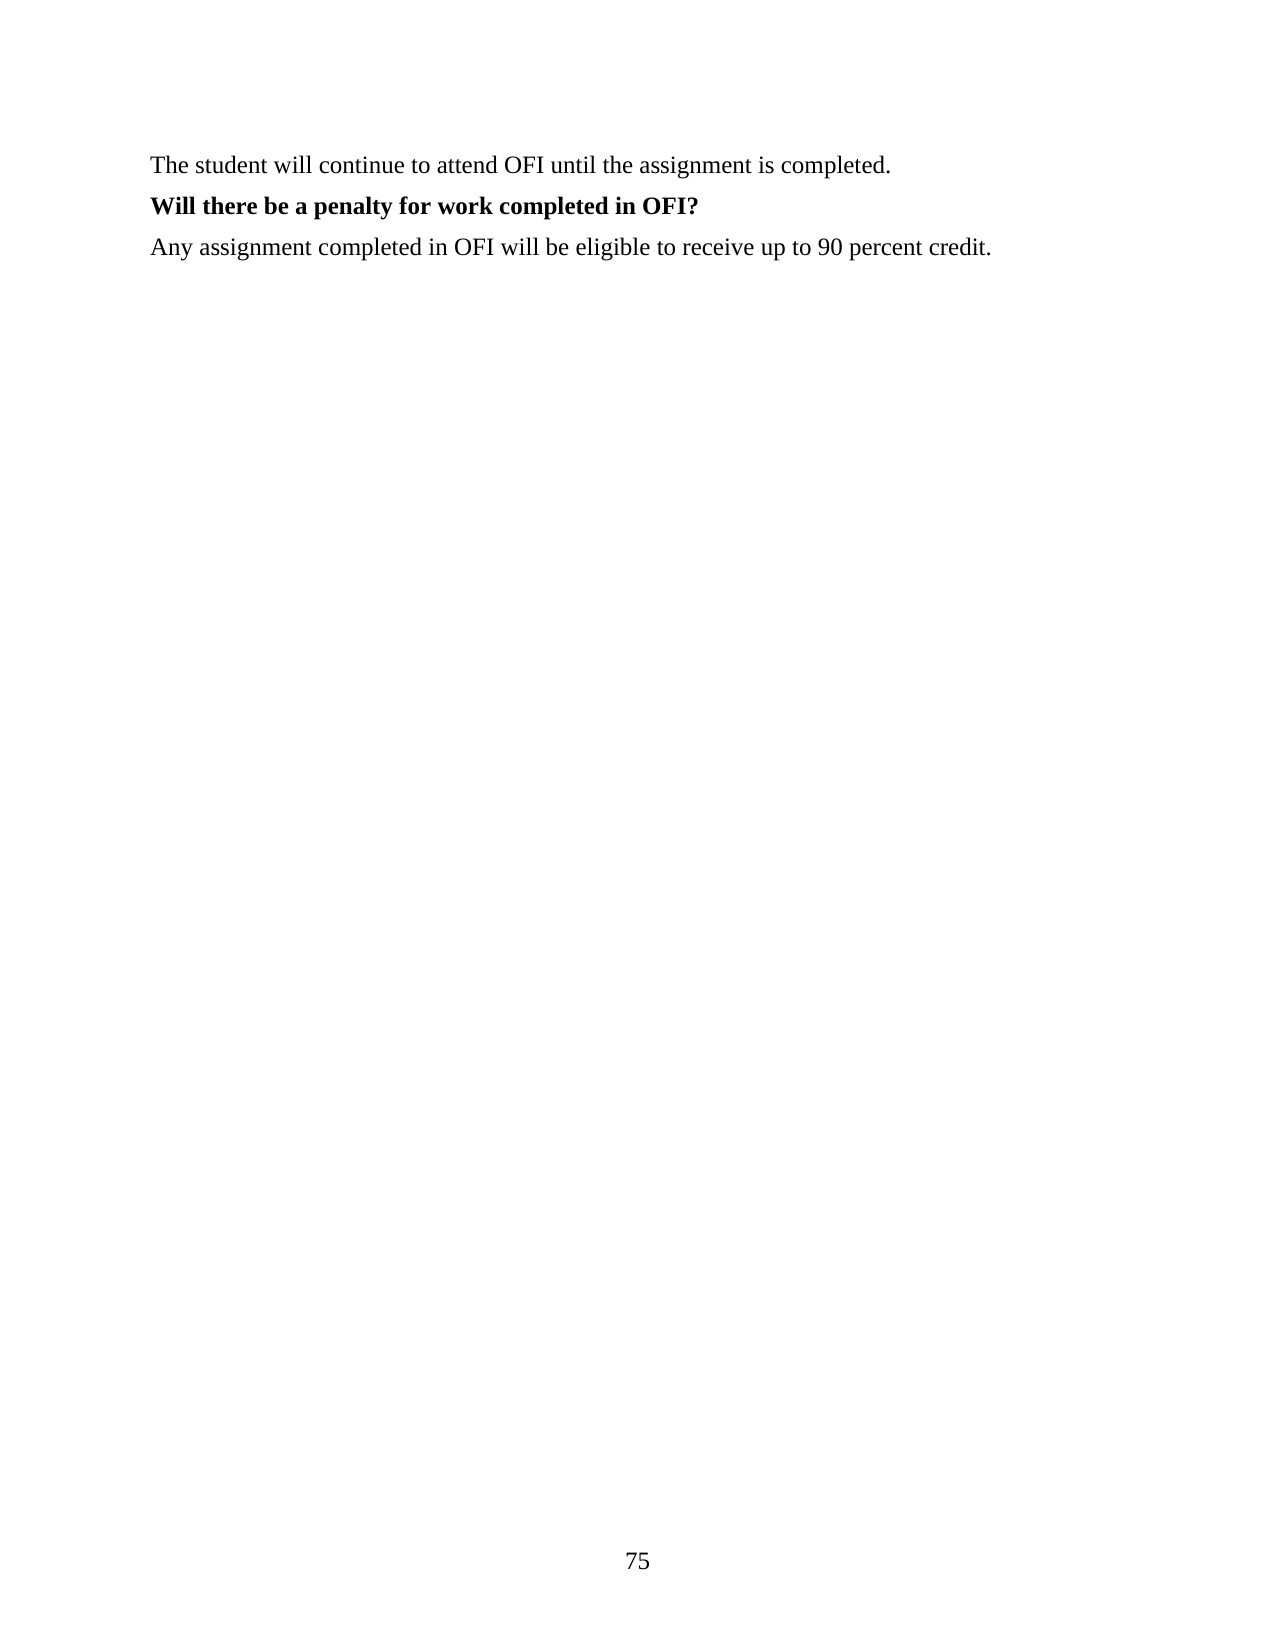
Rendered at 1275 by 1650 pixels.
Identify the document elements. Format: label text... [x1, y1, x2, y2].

text Will there be a penalty for work completed in OFI? [150, 191, 1125, 220]
text The student will continue to attend OFI until the assignment is completed. [150, 150, 1125, 179]
text Any assignment completed in OFI will be eligible to receive up to 90 percent credit. [150, 232, 1125, 261]
